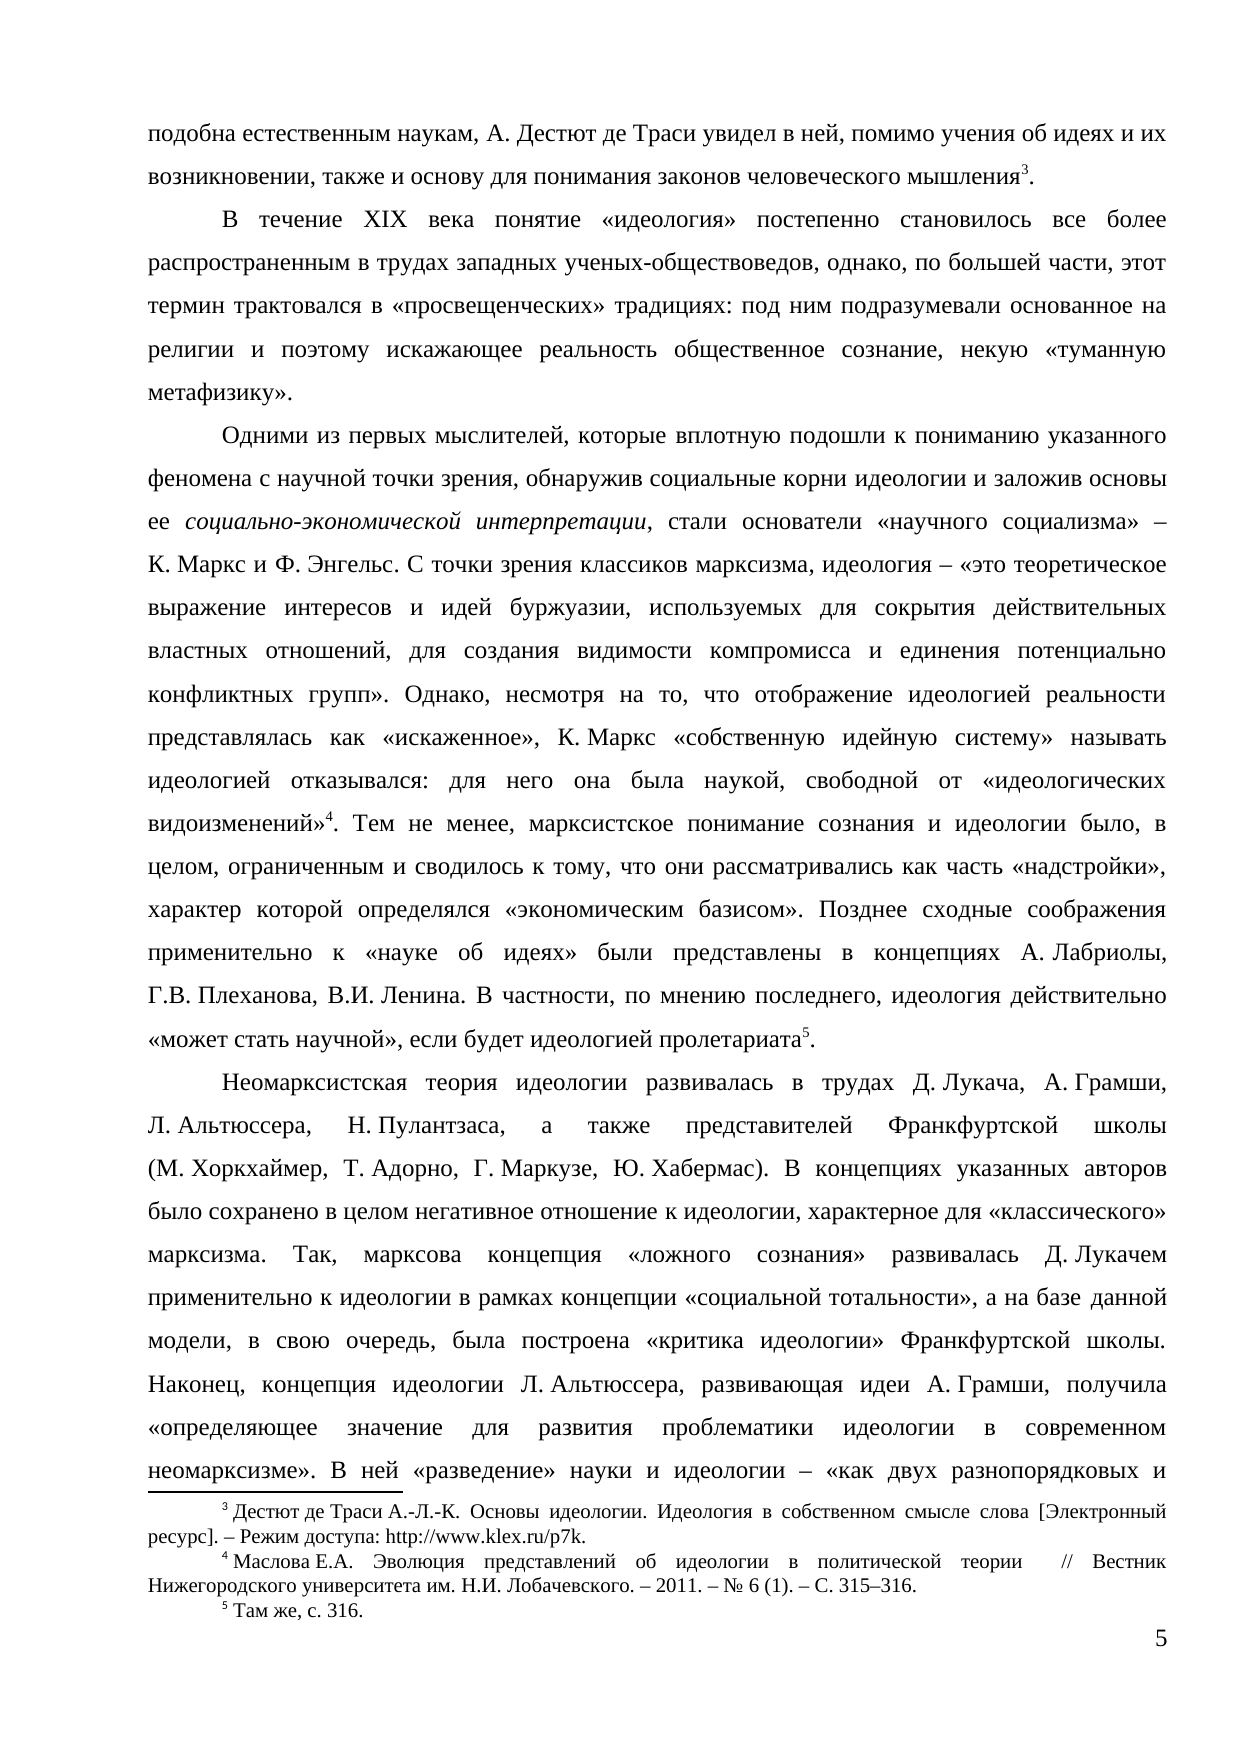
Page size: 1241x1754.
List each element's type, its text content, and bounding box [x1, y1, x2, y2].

list Одними из первых мыслителей, которые вплотную подошли к пониманию указанного феномена с научной точки зрения, обнаружив социальные корни идеологии и заложив основы ее социально-экономической интерпретации, стали основатели «научного социализма» – К. Маркс и Ф. Энгельс. С точки зрения классиков марксизма, идеология – «это теоретическое выражение интересов и идей буржуазии, используемых для сокрытия действительных властных отношений, для создания видимости компромисса и единения потенциально конфликтных групп». Однако, несмотря на то, что отображение идеологией реальности представлялась как «искаженное», К. Маркс «собственную идейную систему» называть идеологией отказывался: для него она была наукой, свободной от «идеологических видоизменений». Тем не менее, марксистское понимание сознания и идеологии было, в целом, ограниченным и сводилось к тому, что они рассматривались как часть «надстройки», характер которой определялся «экономическим базисом». Позднее сходные соображения применительно к «науке об идеях» были представлены в концепциях А. Лабриолы, Г.В. Плеханова, В.И. Ленина. В частности, по мнению последнего, идеология действительно «может стать научной», если будет идеологией пролетариата. [148, 420, 1167, 1052]
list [148, 118, 1167, 190]
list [148, 1067, 1167, 1484]
list В течение XIX века понятие «идеология» постепенно становилось все более распространенным в трудах западных ученых-обществоведов, однако, по большей части, этот термин трактовался в «просвещенческих» традициях: под ним подразумевали основанное на религии и поэтому искажающее реальность общественное сознание, некую «туманную метафизику». [148, 204, 1167, 406]
